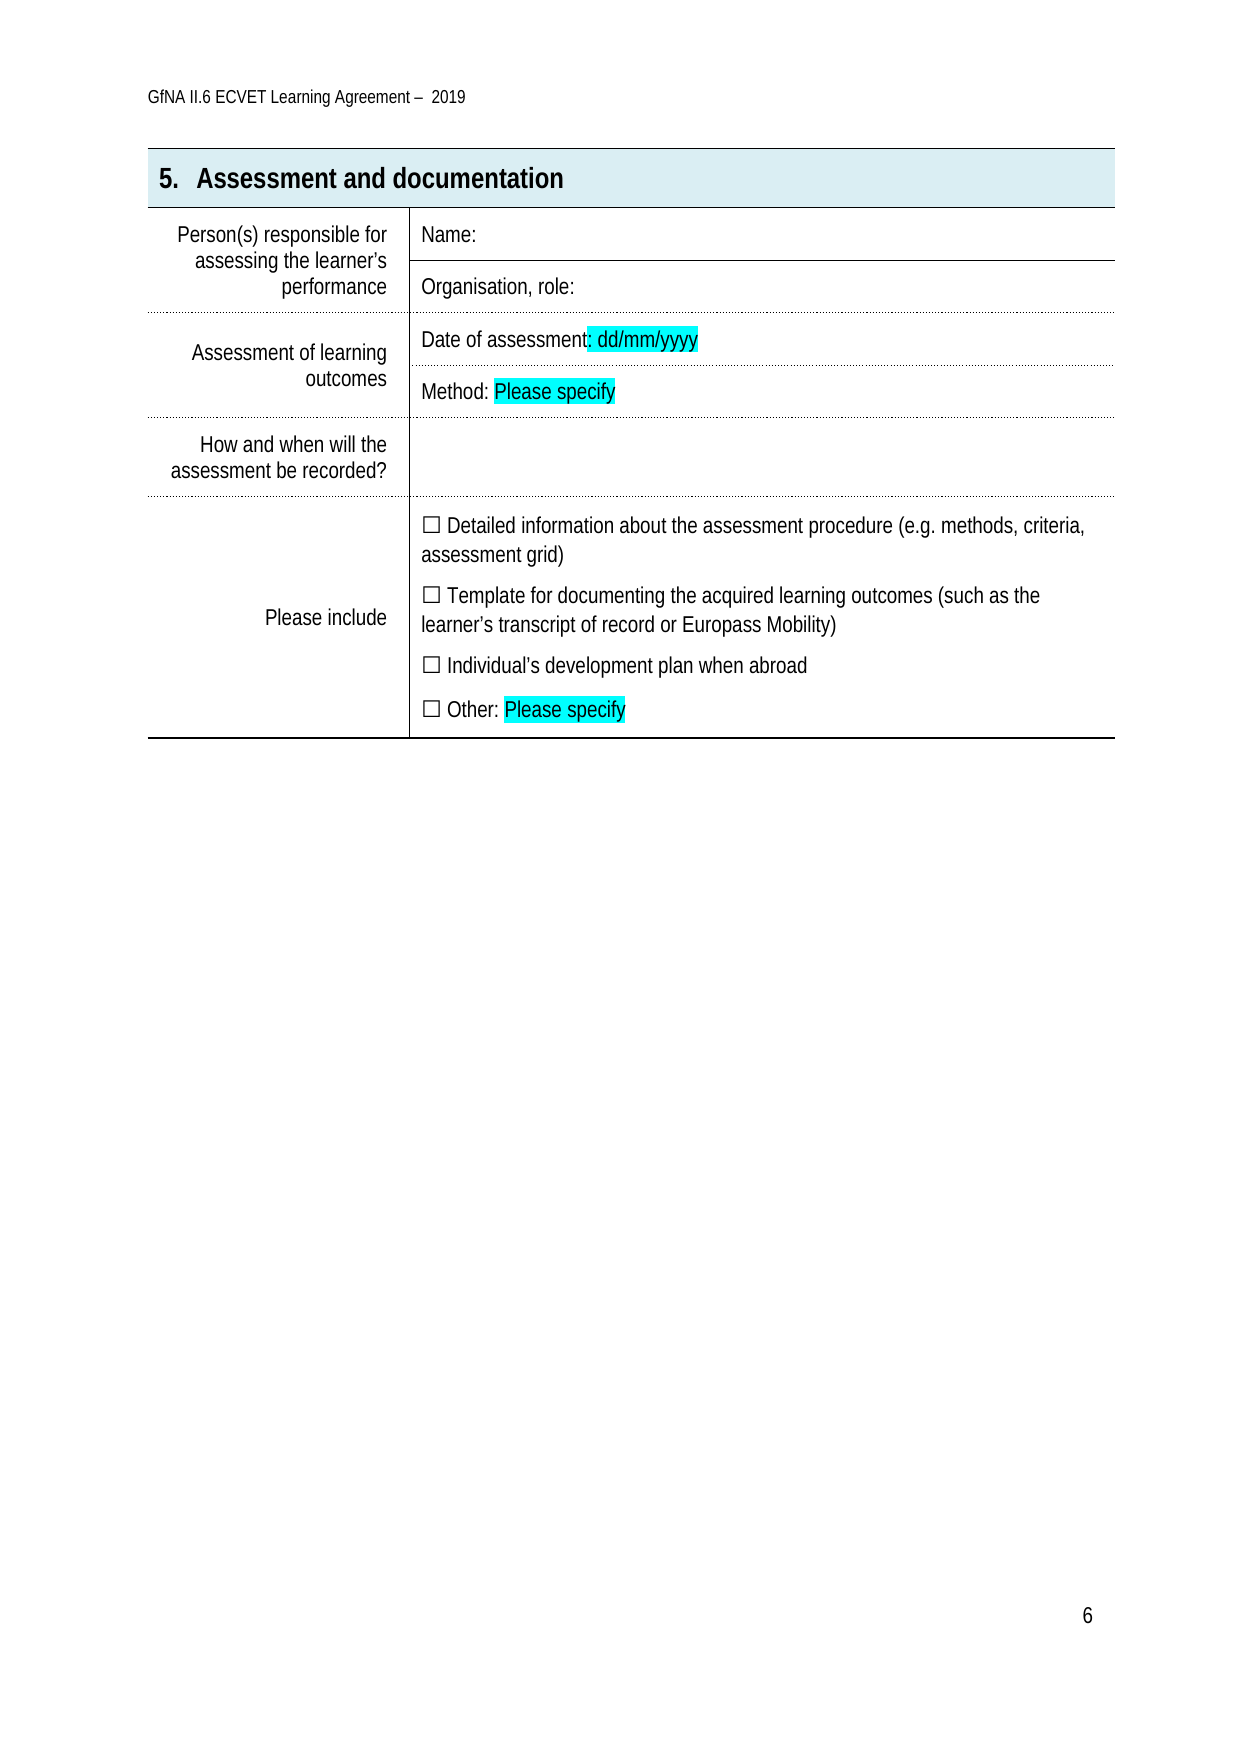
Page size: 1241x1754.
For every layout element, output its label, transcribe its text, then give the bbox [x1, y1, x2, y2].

table_cell How and when will the assessment be recorded? [148, 417, 409, 496]
table_cell Organisation, role: [410, 261, 1115, 312]
table_cell Person(s) responsible for assessing the learner’s performance [148, 208, 409, 312]
table_header Assessment and documentation [148, 149, 1115, 207]
table_cell Assessment of learning outcomes [148, 312, 409, 417]
table_cell Method: Please specify [410, 365, 1115, 417]
table_cell ☐ Detailed information about the assessment procedure (e.g. methods, criteria, assessment grid) ☐ Template for documenting the acquired learning outcomes (such as the learner’s transcript of record or Europass Mobility) ☐ Individual’s development plan when abroad ☐ Other: Please specify [410, 496, 1115, 737]
table_cell Name: [410, 208, 1115, 259]
table_cell [410, 417, 1115, 496]
table_cell Please include [148, 496, 409, 737]
table_cell Date of assessment: dd/mm/yyyy [410, 312, 1115, 364]
